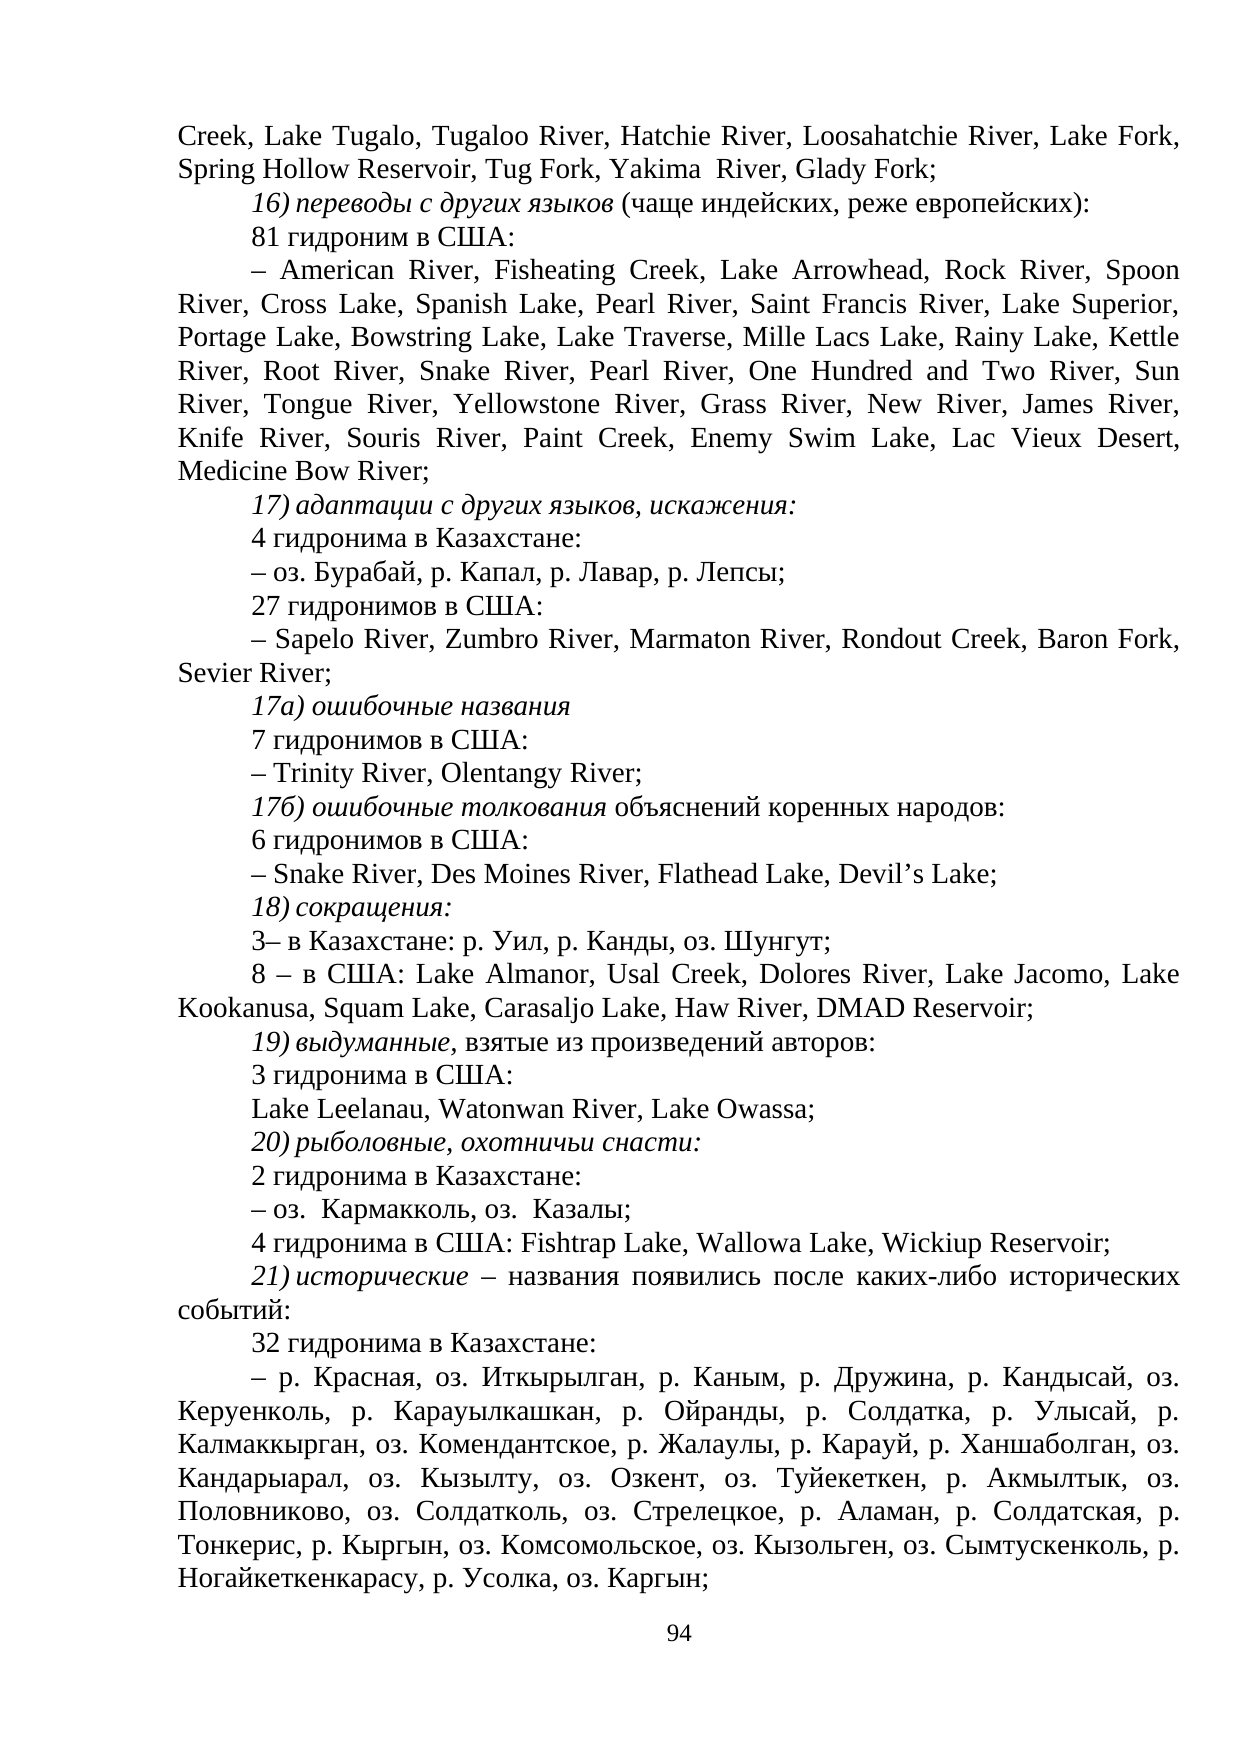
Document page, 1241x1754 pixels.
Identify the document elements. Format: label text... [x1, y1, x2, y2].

text – Snake River, Des Moines River, Flathead Lake, Devil’s Lake; [177, 856, 1181, 889]
text – оз. Кармакколь, оз. Казалы; [177, 1191, 1181, 1225]
text Lake Leelanau, Watonwan River, Lake Owassa; [177, 1091, 1181, 1124]
list переводы с других языков (чаще индейских, реже европейских): [251, 185, 1181, 219]
text – American River, Fisheating Creek, Lake Arrowhead, Rock River, Spoon River, Cross Lake, Spanish Lake, Pearl River, Saint Francis River, Lake Superior, Portage Lake, Bowstring Lake, Lake Traverse, Mille Lacs Lake, Rainy Lake, Kettle River, Root River, Snake River, Pearl River, One Hundred and Two River, Sun River, Tongue River, Yellowstone River, Grass River, New River, James River, Knife River, Souris River, Paint Creek, Enemy Swim Lake, Lac Vieux Desert, Medicine Bow River; [177, 252, 1181, 487]
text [177, 118, 1181, 185]
text 6 гидронимов в США: [177, 822, 1181, 856]
text – р. Красная, оз. Иткырылган, р. Каным, р. Дружина, р. Кандысай, оз. Керуенколь, р. Карауылкашкан, р. Ойранды, р. Солдатка, р. Улысай, р. Калмаккырган, оз. Комендантское, р. Жалаулы, р. Карауй, р. Ханшаболган, оз. Кандарыарал, оз. Кызылту, оз. Озкент, оз. Туйекеткен, р. Акмылтык, оз. Половниково, оз. Солдатколь, оз. Стрелецкое, р. Аламан, р. Солдатская, р. Тонкерис, р. Кыргын, оз. Комсомольское, оз. Кызольген, оз. Сымтускенколь, р. Ногайкеткенкарасу, р. Усолка, оз. Каргын; [177, 1359, 1181, 1594]
text – Sapelo River, Zumbro River, Marmaton River, Rondout Creek, Baron Fork, Sevier River; [177, 621, 1181, 688]
text 7 гидронимов в США: [177, 722, 1181, 755]
text 27 гидронимов в США: [177, 588, 1181, 621]
text 3– в Казахстане: р. Уил, р. Канды, оз. Шунгут; [177, 923, 1181, 957]
list выдуманные, взятые из произведений авторов: [251, 1024, 1181, 1057]
text 32 гидронима в Казахстане: [177, 1326, 1181, 1359]
text 17б) ошибочные толкования объяснений коренных народов: [177, 789, 1181, 822]
list адаптации с других языков, искажения: [251, 487, 1181, 521]
text 17а) ошибочные названия [177, 688, 1181, 722]
text 8 – в США: Lake Almanor, Usal Creek, Dolores River, Lake Jacomo, Lake Kookanusa, Squam Lake, Carasaljo Lake, Haw River, DMAD Reservoir; [177, 957, 1181, 1024]
text 81 гидроним в США: [177, 219, 1181, 252]
list исторические – названия появились после каких-либо исторических событий: [177, 1258, 1181, 1326]
text – оз. Бурабай, р. Капал, р. Лавар, р. Лепсы; [177, 554, 1181, 588]
text 4 гидронима в Казахстане: [177, 521, 1181, 554]
list сокращения: [251, 889, 1181, 923]
text 2 гидронима в Казахстане: [177, 1158, 1181, 1191]
list рыболовные, охотничьи снасти: [251, 1124, 1181, 1158]
text 3 гидронима в США: [177, 1057, 1181, 1091]
text 4 гидронима в США: Fishtrap Lake, Wallowa Lake, Wickiup Reservoir; [177, 1225, 1181, 1258]
text – Trinity River, Olentangy River; [177, 755, 1181, 789]
